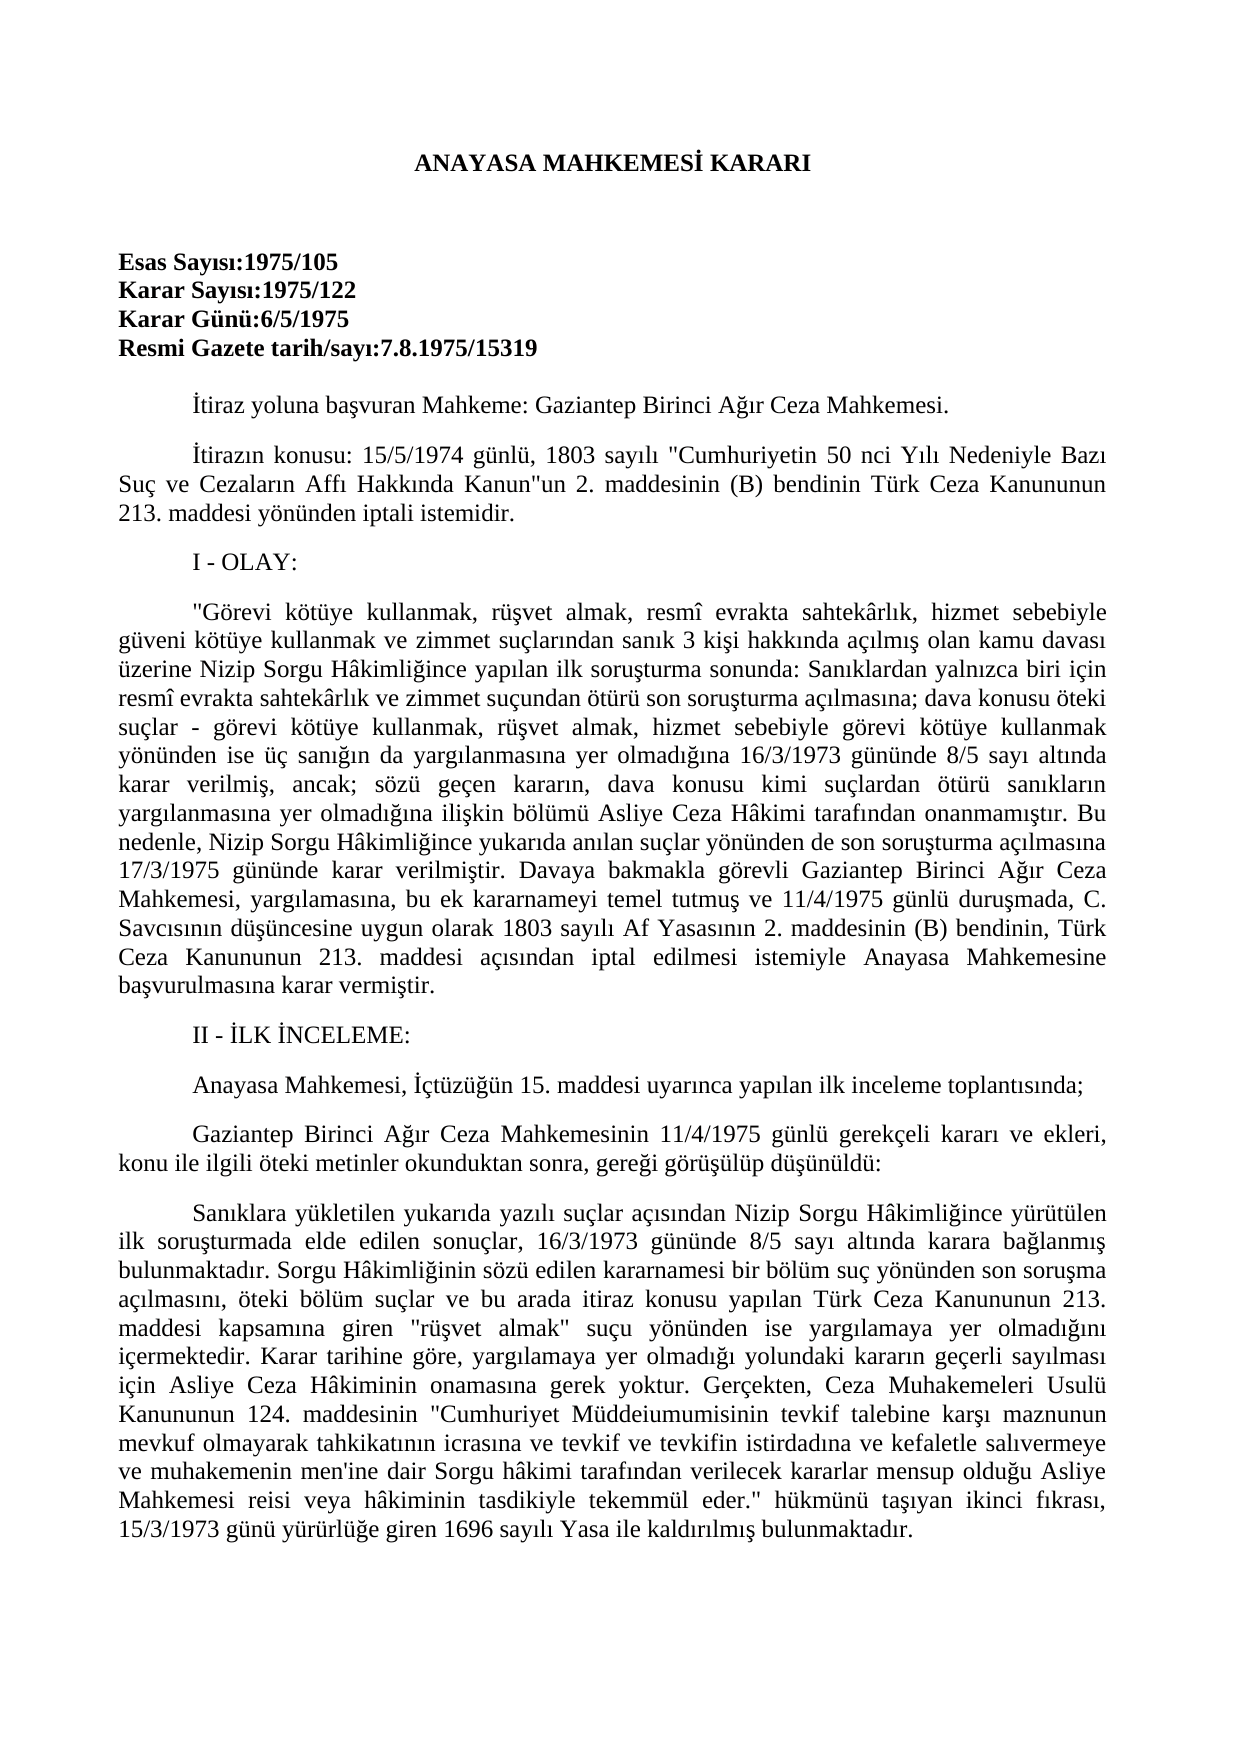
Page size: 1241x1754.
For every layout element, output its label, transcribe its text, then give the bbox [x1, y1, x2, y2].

text ANAYASA MAHKEMESİ KARARI [118, 148, 1107, 176]
text Resmi Gazete tarih/sayı:7.8.1975/15319 [118, 333, 1137, 362]
text İtirazın konusu: 15/5/1974 günlü, 1803 sayılı "Cumhuriyetin 50 nci Yılı Nedeniyle Bazı Suç ve Cezaların Affı Hakkında Kanun"un 2. maddesinin (B) bendinin Türk Ceza Kanununun 213. maddesi yönünden iptali istemidir. [118, 440, 1107, 526]
text Anayasa Mahkemesi, İçtüzüğün 15. maddesi uyarınca yapılan ilk inceleme toplantısında; [118, 1070, 1107, 1098]
text "Görevi kötüye kullanmak, rüşvet almak, resmî evrakta sahtekârlık, hizmet sebebiyle güveni kötüye kullanmak ve zimmet suçlarından sanık 3 kişi hakkında açılmış olan kamu davası üzerine Nizip Sorgu Hâkimliğince yapılan ilk soruşturma sonunda: Sanıklardan yalnızca biri için resmî evrakta sahtekârlık ve zimmet suçundan ötürü son soruşturma açılmasına; dava konusu öteki suçlar - görevi kötüye kullanmak, rüşvet almak, hizmet sebebiyle görevi kötüye kullanmak yönünden ise üç sanığın da yargılanmasına yer olmadığına 16/3/1973 gününde 8/5 sayı altında karar verilmiş, ancak; sözü geçen kararın, dava konusu kimi suçlardan ötürü sanıkların yargılanmasına yer olmadığına ilişkin bölümü Asliye Ceza Hâkimi tarafından onanmamıştır. Bu nedenle, Nizip Sorgu Hâkimliğince yukarıda anılan suçlar yönünden de son soruşturma açılmasına 17/3/1975 gününde karar verilmiştir. Davaya bakmakla görevli Gaziantep Birinci Ağır Ceza Mahkemesi, yargılamasına, bu ek kararnameyi temel tutmuş ve 11/4/1975 günlü duruşmada, C. Savcısının düşüncesine uygun olarak 1803 sayılı Af Yasasının 2. maddesinin (B) bendinin, Türk Ceza Kanununun 213. maddesi açısından iptal edilmesi istemiyle Anayasa Mahkemesine başvurulmasına karar vermiştir. [118, 597, 1107, 999]
text Sanıklara yükletilen yukarıda yazılı suçlar açısından Nizip Sorgu Hâkimliğince yürütülen ilk soruşturmada elde edilen sonuçlar, 16/3/1973 gününde 8/5 sayı altında karara bağlanmış bulunmaktadır. Sorgu Hâkimliğinin sözü edilen kararnamesi bir bölüm suç yönünden son soruşma açılmasını, öteki bölüm suçlar ve bu arada itiraz konusu yapılan Türk Ceza Kanununun 213. maddesi kapsamına giren "rüşvet almak" suçu yönünden ise yargılamaya yer olmadığını içermektedir. Karar tarihine göre, yargılamaya yer olmadığı yolundaki kararın geçerli sayılması için Asliye Ceza Hâkiminin onamasına gerek yoktur. Gerçekten, Ceza Muhakemeleri Usulü Kanununun 124. maddesinin "Cumhuriyet Müddeiumumisinin tevkif talebine karşı maznunun mevkuf olmayarak tahkikatının icrasına ve tevkif ve tevkifin istirdadına ve kefaletle salıvermeye ve muhakemenin men'ine dair Sorgu hâkimi tarafından verilecek kararlar mensup olduğu Asliye Mahkemesi reisi veya hâkiminin tasdikiyle tekemmül eder." hükmünü taşıyan ikinci fıkrası, 15/3/1973 günü yürürlüğe giren 1696 sayılı Yasa ile kaldırılmış bulunmaktadır. [118, 1198, 1107, 1543]
text İtiraz yoluna başvuran Mahkeme: Gaziantep Birinci Ağır Ceza Mahkemesi. [118, 391, 1107, 419]
text Esas Sayısı:1975/105 [118, 247, 1137, 276]
text II - İLK İNCELEME: [118, 1020, 1107, 1049]
text Gaziantep Birinci Ağır Ceza Mahkemesinin 11/4/1975 günlü gerekçeli kararı ve ekleri, konu ile ilgili öteki metinler okunduktan sonra, gereği görüşülüp düşünüldü: [118, 1119, 1107, 1177]
text I - OLAY: [118, 547, 1107, 576]
text Karar Günü:6/5/1975 [118, 304, 1137, 333]
text Karar Sayısı:1975/122 [118, 276, 1137, 304]
